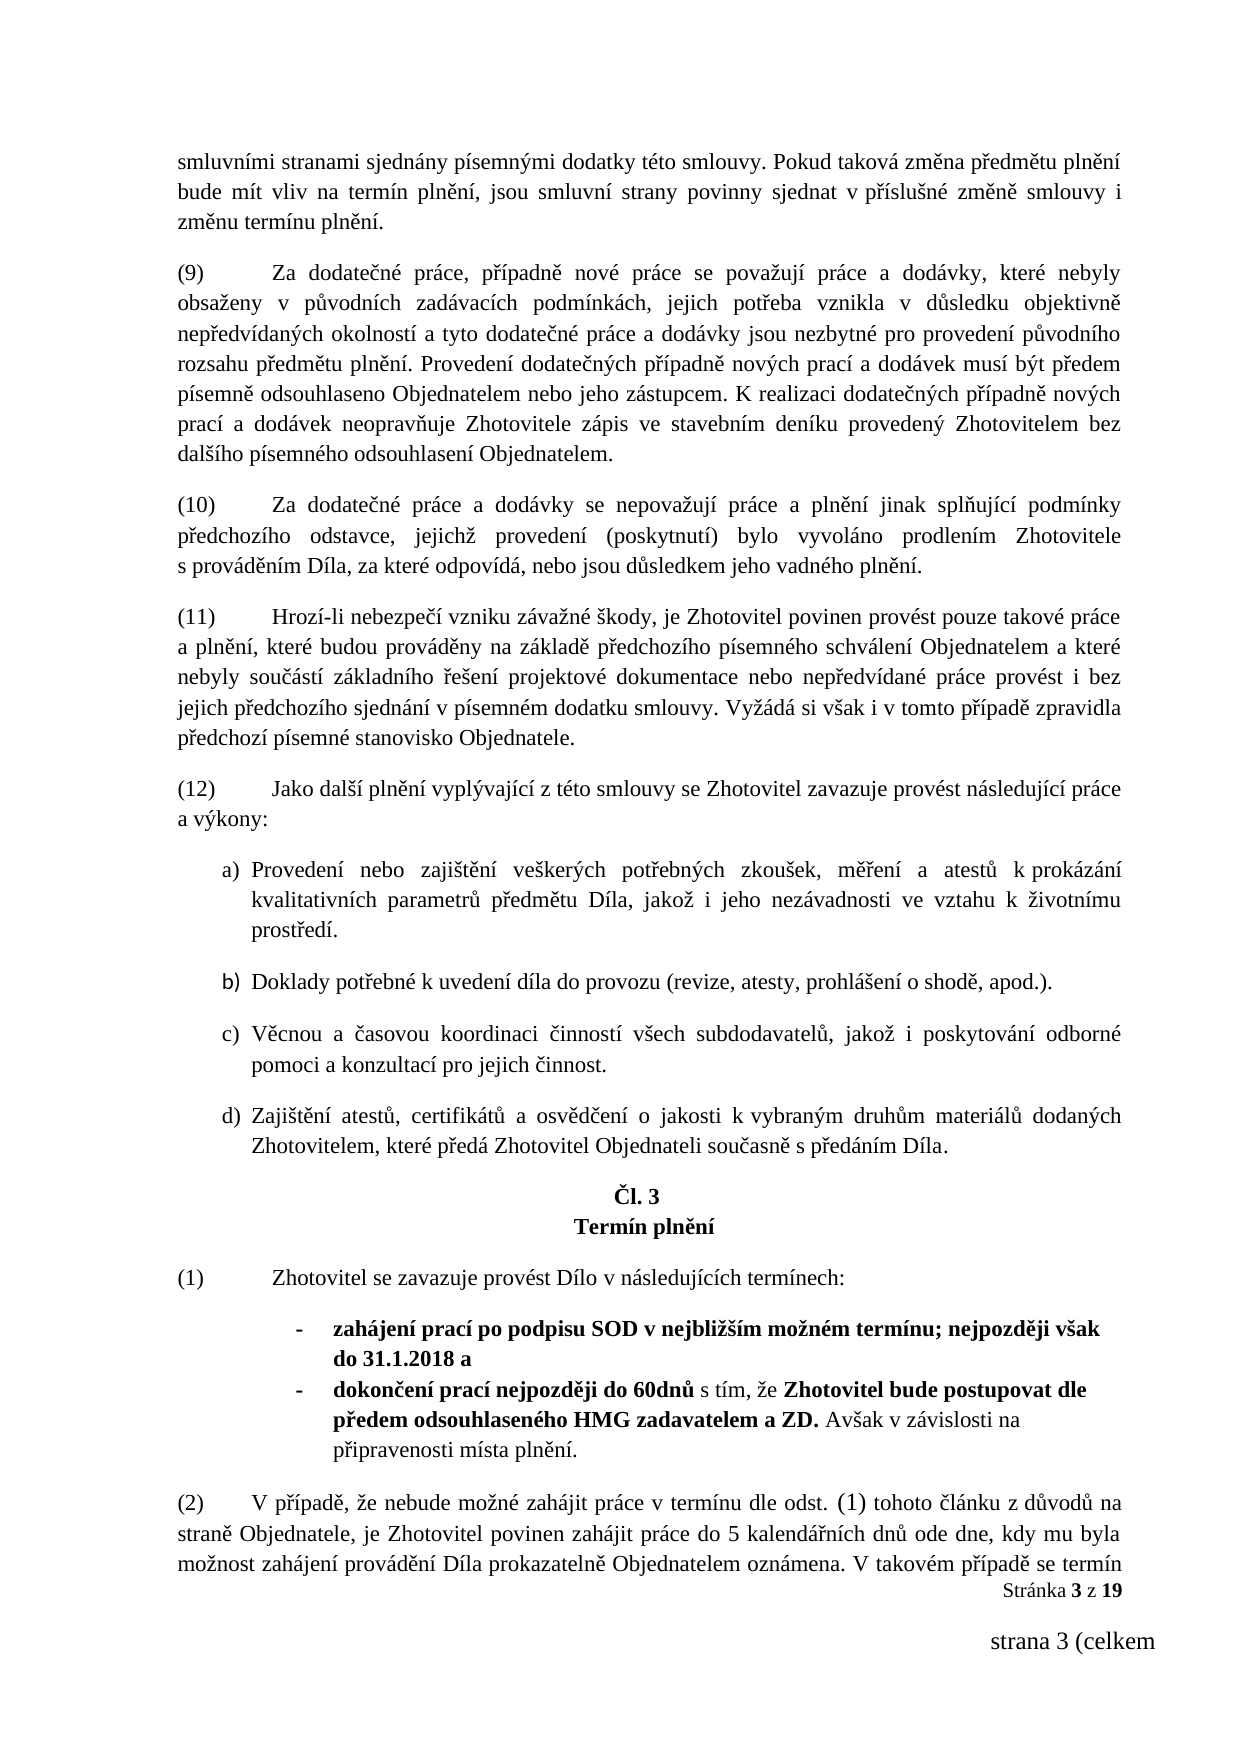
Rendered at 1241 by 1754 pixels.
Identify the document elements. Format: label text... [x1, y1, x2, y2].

text Za dodatečné práce, případně nové práce se považují práce a dodávky, které nebyly obsaženy v původních zadávacích podmínkách, jejich potřeba vznikla v důsledku objektivně nepředvídaných okolností a tyto dodatečné práce a dodávky jsou nezbytné pro provedení původního rozsahu předmětu plnění. Provedení dodatečných případně nových prací a dodávek musí být předem písemně odsouhlaseno Objednatelem nebo jeho zástupcem. K realizaci dodatečných případně nových prací a dodávek neopravňuje Zhotovitele zápis ve stavebním deníku provedený Zhotovitelem bez dalšího písemného odsouhlasení Objednatelem. [177, 259, 1122, 467]
text Hrozí-li nebezpečí vzniku závažné škody, je Zhotovitel povinen provést pouze takové práce a plnění, které budou prováděny na základě předchozího písemného schválení Objednatelem a které nebyly součástí základního řešení projektové dokumentace nebo nepředvídané práce provést i bez jejich předchozího sjednání v písemném dodatku smlouvy. Vyžádá si však i v tomto případě zpravidla předchozí písemné stanovisko Objednatele. [177, 603, 1122, 750]
text Termín plnění [177, 1183, 1110, 1239]
text Jako další plnění vyplývající z této smlouvy se Zhotovitel zavazuje provést následující práce a výkony: [177, 775, 1122, 831]
text Zajištění atestů, certifikátů a osvědčení o jakosti k vybraným druhům materiálů dodaných Zhotovitelem, které předá Zhotovitel Objednateli současně s předáním Díla. [222, 1102, 1122, 1158]
text Věcnou a časovou koordinaci činností všech subdodavatelů, jakož i poskytování odborné pomoci a konzultací pro jejich činnost. [222, 1021, 1122, 1077]
text Doklady potřebné k uvedení díla do provozu (revize, atesty, prohlášení o shodě, apod.). [222, 967, 1122, 996]
text Provedení nebo zajištění veškerých potřebných zkoušek, měření a atestů k prokázání kvalitativních parametrů předmětu Díla, jakož i jeho nezávadnosti ve vztahu k životnímu prostředí. [222, 856, 1122, 943]
text Zhotovitel se zavazuje provést Dílo v následujících termínech: [177, 1264, 1122, 1291]
text Za dodatečné práce a dodávky se nepovažují práce a plnění jinak splňující podmínky předchozího odstavce, jejichž provedení (poskytnutí) bylo vyvoláno prodlením Zhotovitele s prováděním Díla, za které odpovídá, nebo jsou důsledkem jeho vadného plnění. [177, 491, 1122, 578]
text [177, 148, 1122, 234]
list zahájení prací po podpisu SOD v nejbližším možném termínu; nejpozději však do 31.1.2018 a [295, 1315, 1122, 1372]
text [177, 1487, 1122, 1576]
list dokončení prací nejpozději do 60dnů s tím, že Zhotovitel bude postupovat dle předem odsouhlaseného HMG zadavatelem a ZD. Avšak v závislosti na připravenosti místa plnění. [295, 1376, 1122, 1462]
